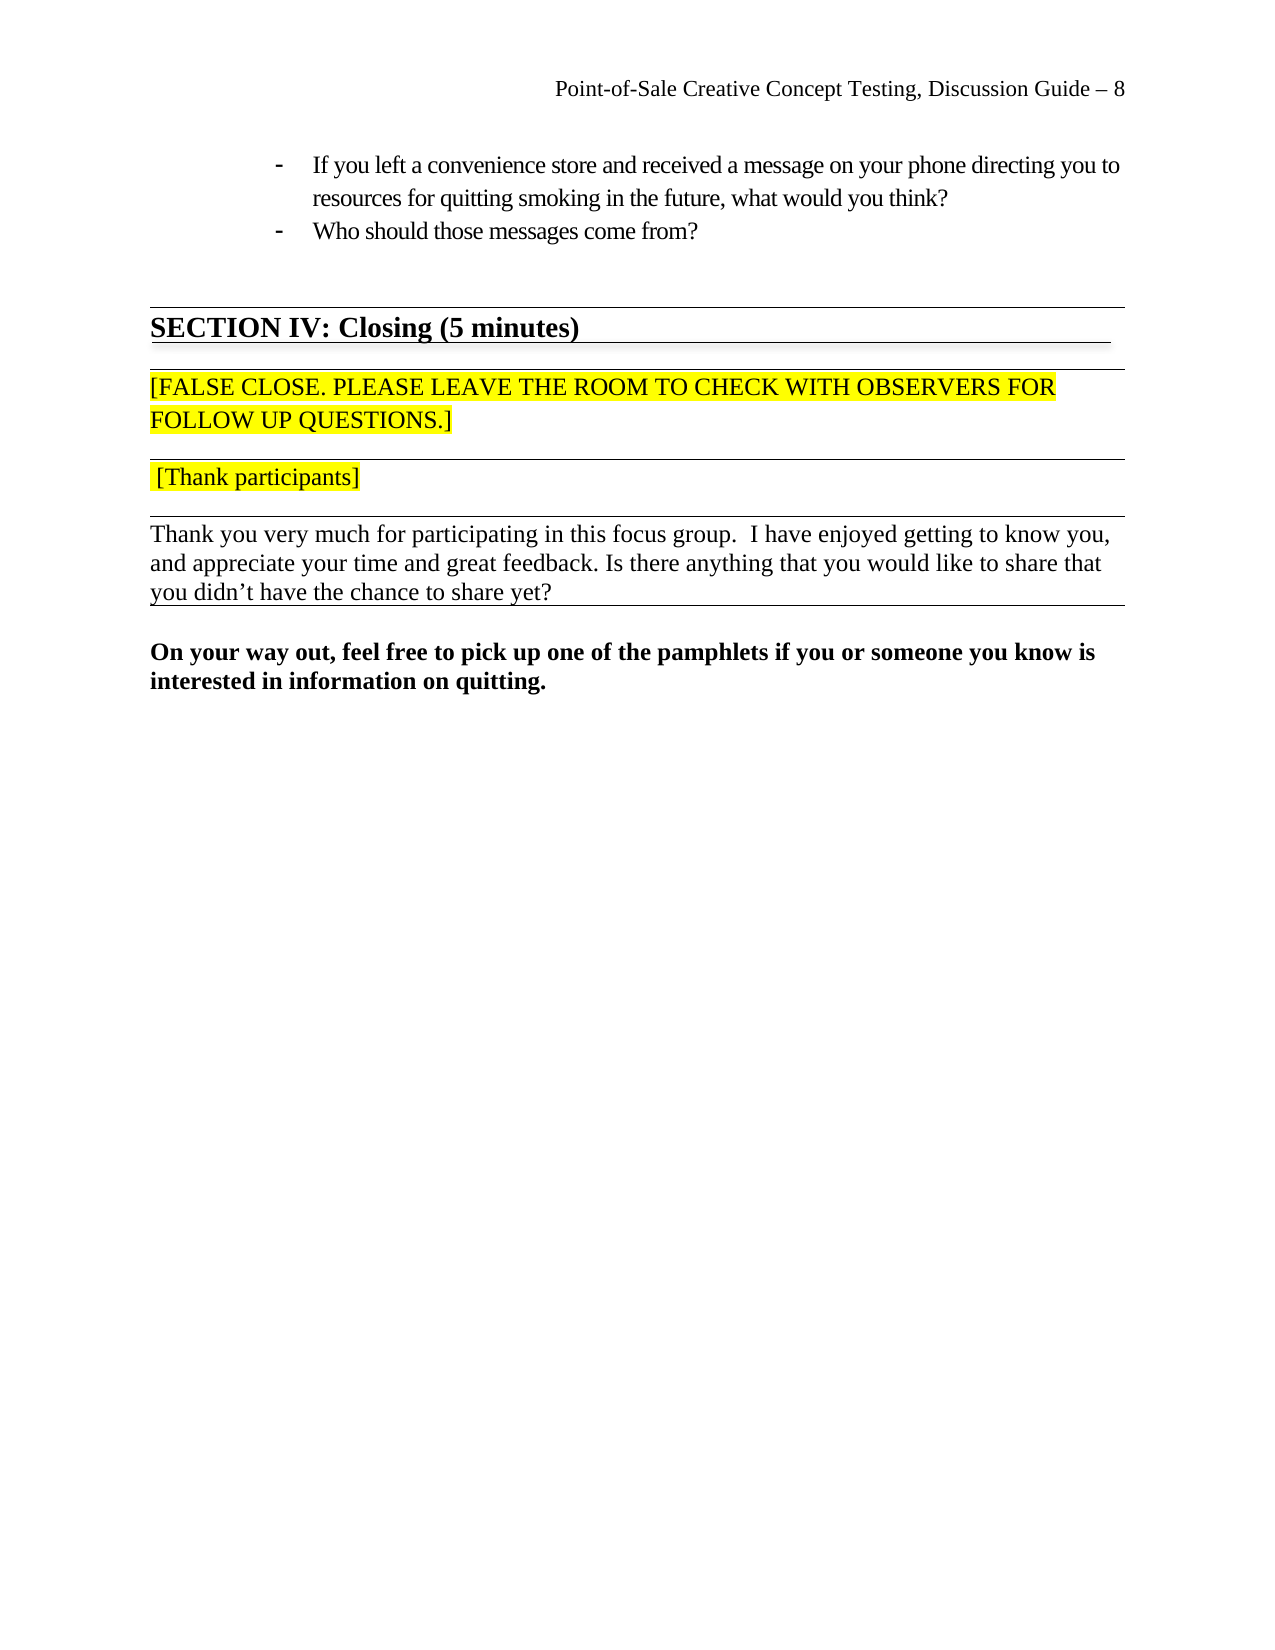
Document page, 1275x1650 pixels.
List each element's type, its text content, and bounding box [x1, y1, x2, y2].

text Thank you very much for participating in this focus group. I have enjoyed getting to know you, and appreciate your time and great feedback. Is there anything that you would like to share that you didn’t have the chance to share yet? [150, 517, 1125, 605]
list Who should those messages come from? [275, 216, 1125, 245]
text On your way out, feel free to pick up one of the pamphlets if you or someone you know is interested in information on quitting. [150, 637, 1125, 695]
text [Thank participants] [150, 460, 1125, 491]
text Section IV: Closing (5 minutes) [150, 308, 1125, 343]
text [FALSE CLOSE. PLEASE LEAVE THE ROOM TO CHECK WITH OBSERVERS FOR FOLLOW UP QUESTIONS.] [150, 370, 1125, 434]
list If you left a convenience store and received a message on your phone directing you to resources for quitting smoking in the future, what would you think? [275, 150, 1125, 212]
